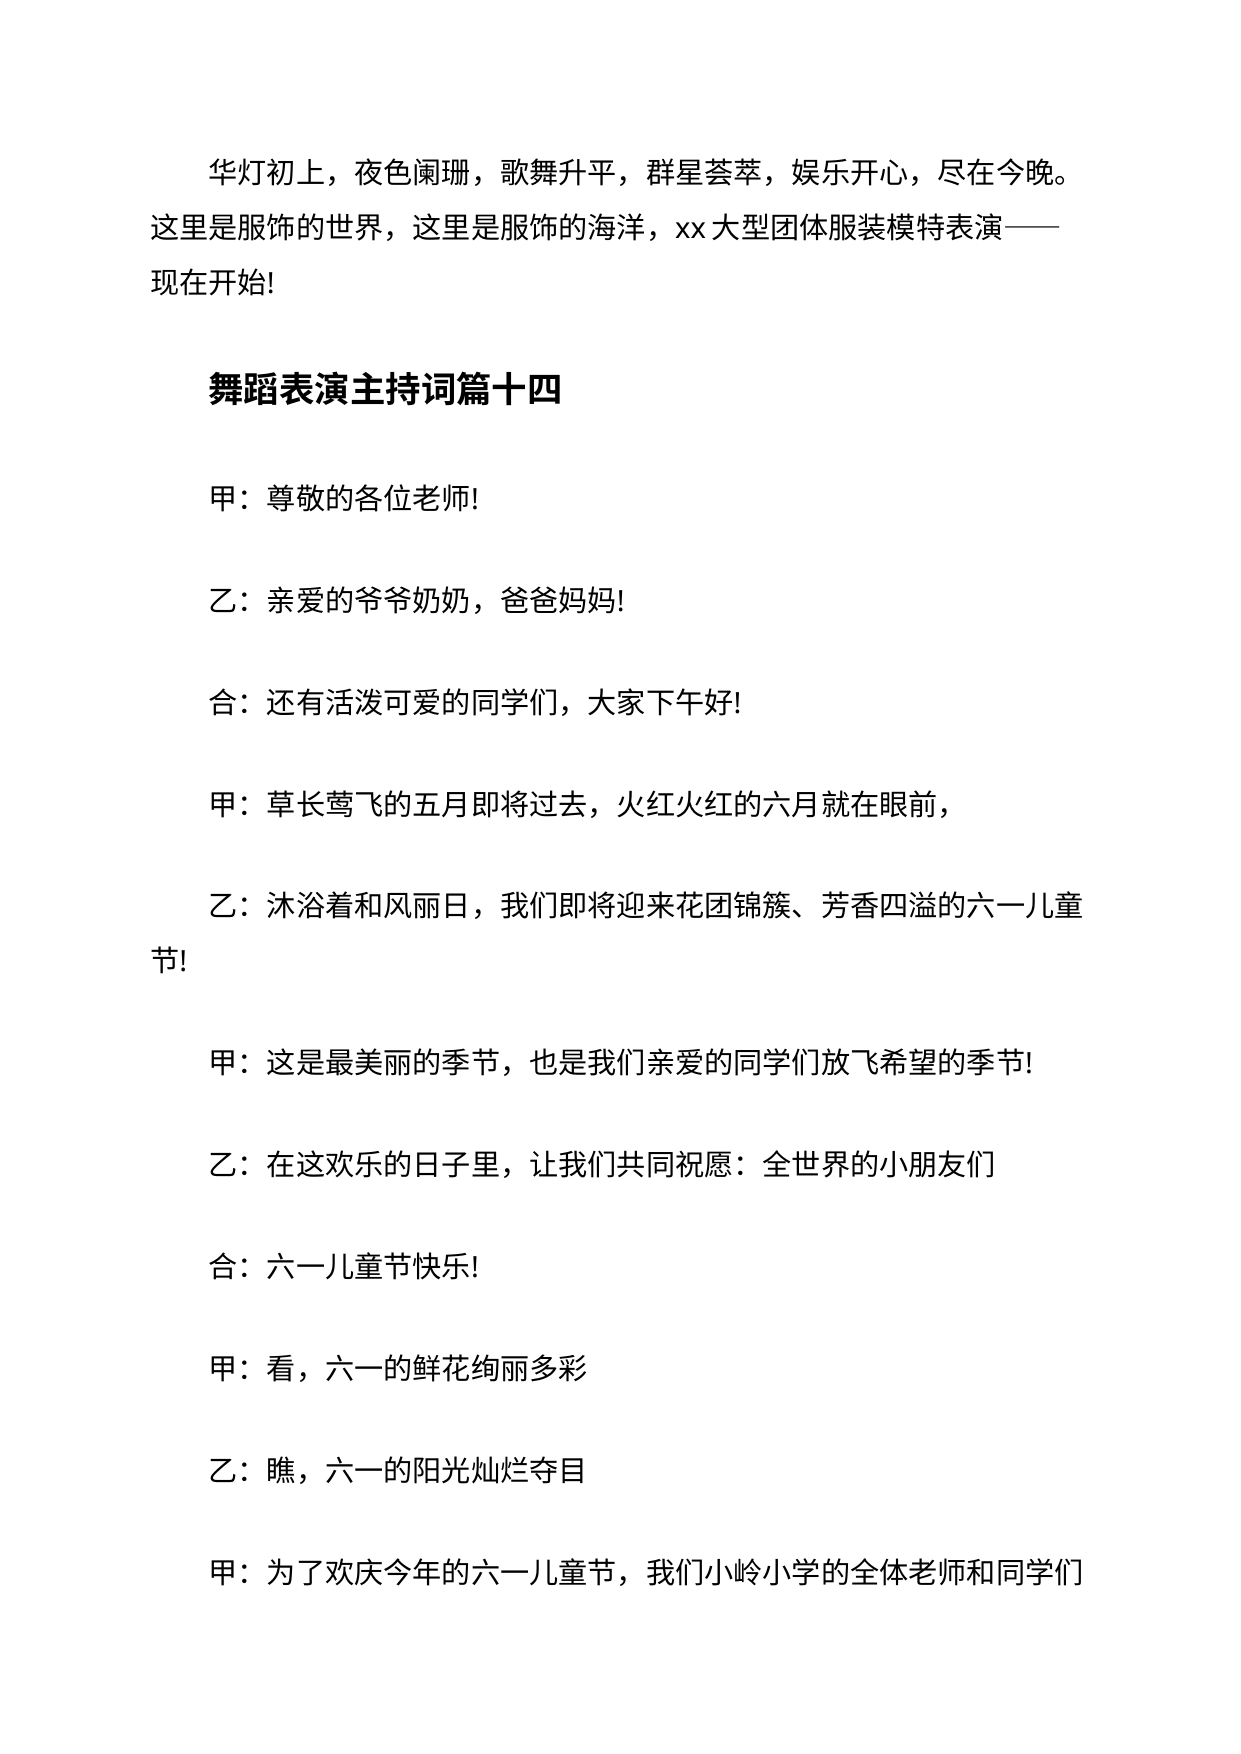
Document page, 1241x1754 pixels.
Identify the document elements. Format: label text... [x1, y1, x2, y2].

text 乙：沐浴着和风丽日，我们即将迎来花团锦簇、芳香四溢的六一儿童节! [150, 883, 1090, 980]
text 乙：亲爱的爷爷奶奶，爸爸妈妈! [150, 577, 1090, 620]
text 甲：草长莺飞的五月即将过去，火红火红的六月就在眼前， [150, 781, 1090, 823]
text 甲：尊敬的各位老师! [150, 475, 1090, 518]
text 合：六一儿童节快乐! [150, 1244, 1090, 1286]
text 甲：看，六一的鲜花绚丽多彩 [150, 1346, 1090, 1388]
text 舞蹈表演主持词篇十四 [150, 362, 1090, 413]
text 乙：瞧，六一的阳光灿烂夺目 [150, 1447, 1090, 1490]
text 乙：在这欢乐的日子里，让我们共同祝愿：全世界的小朋友们 [150, 1142, 1090, 1184]
text 甲：这是最美丽的季节，也是我们亲爱的同学们放飞希望的季节! [150, 1040, 1090, 1082]
text 华灯初上，夜色阑珊，歌舞升平，群星荟萃，娱乐开心，尽在今晚。这里是服饰的世界，这里是服饰的海洋，xx大型团体服装模特表演——现在开始! [150, 150, 1090, 302]
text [150, 1549, 1090, 1591]
text 合：还有活泼可爱的同学们，大家下午好! [150, 679, 1090, 722]
